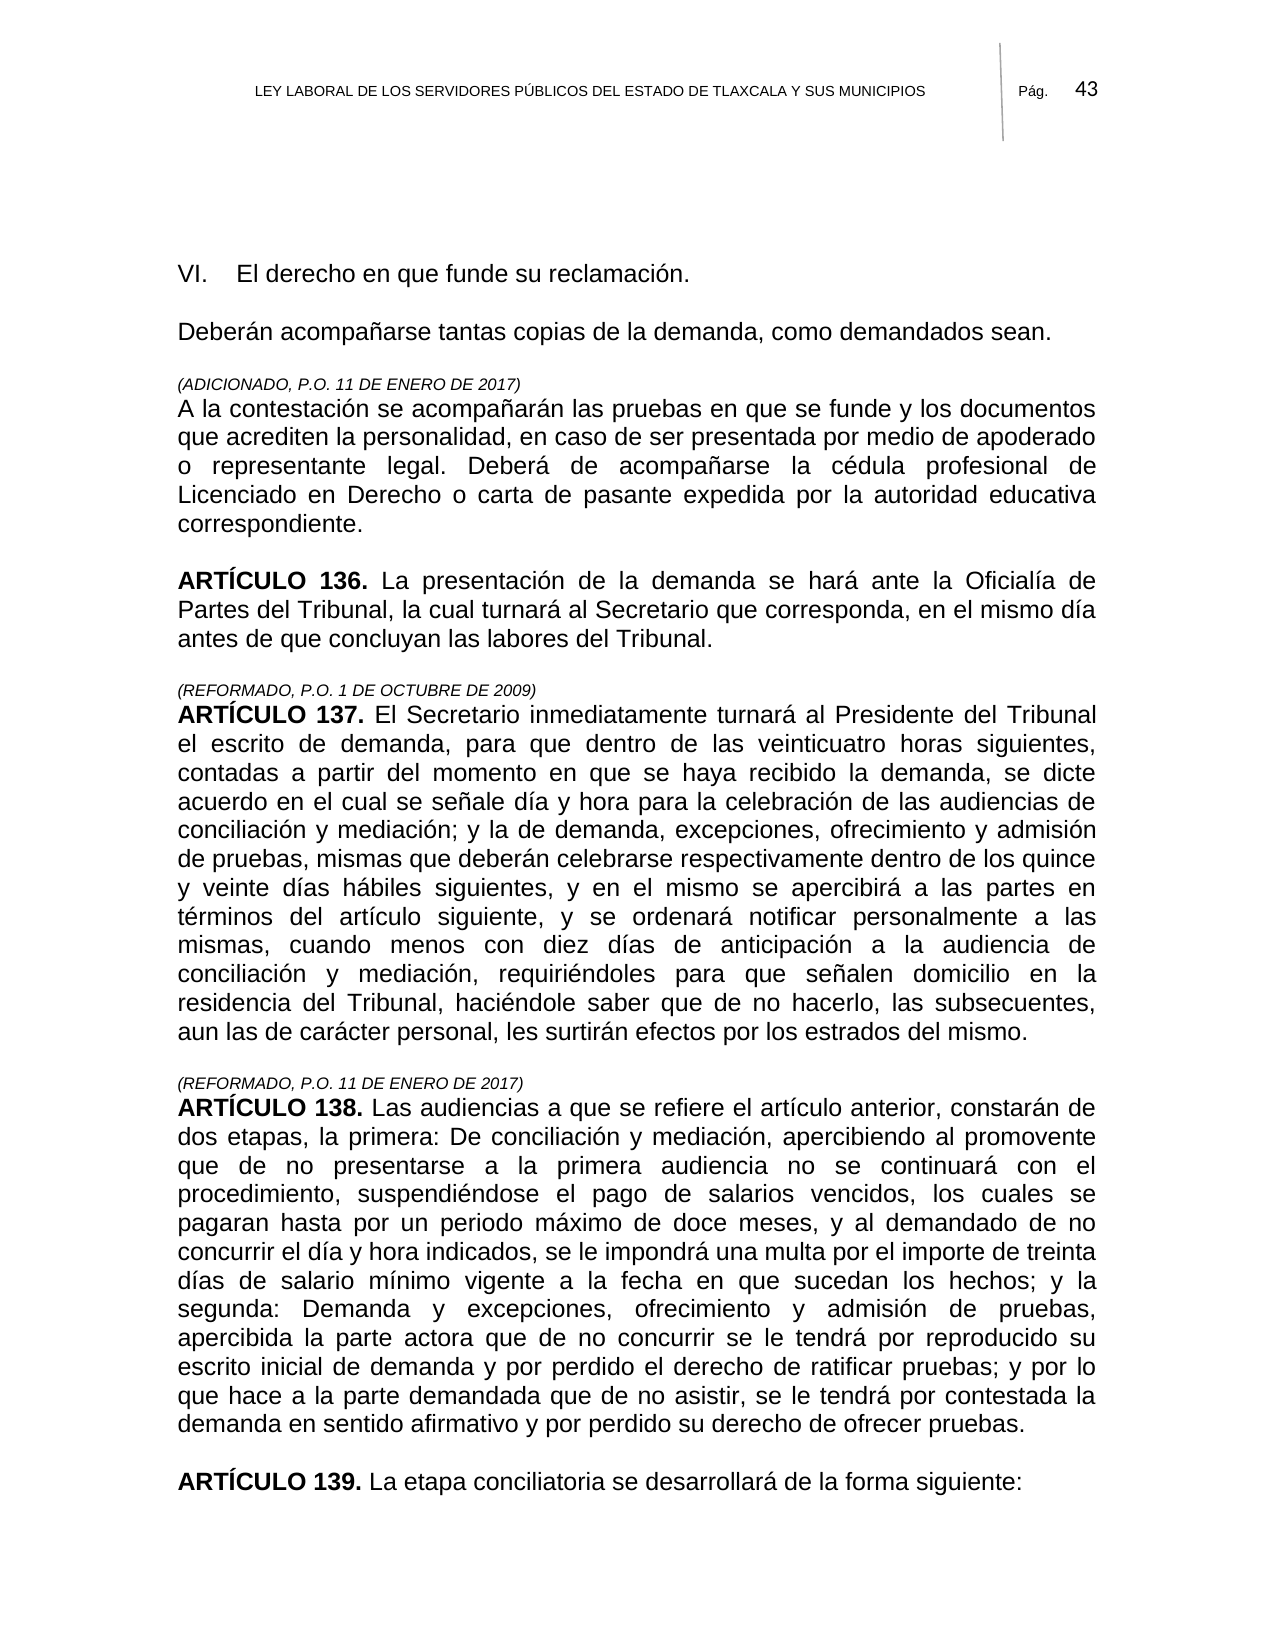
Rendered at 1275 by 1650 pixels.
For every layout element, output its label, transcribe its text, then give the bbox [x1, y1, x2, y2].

text (ADICIONADO, P.O. 11 DE ENERO DE 2017) [177, 374, 1098, 394]
text ARTÍCULO 138. Las audiencias a que se refiere el artículo anterior, constarán de dos etapas, la primera: De conciliación y mediación, apercibiendo al promovente que de no presentarse a la primera audiencia no se continuará con el procedimiento, suspendiéndose el pago de salarios vencidos, los cuales se pagaran hasta por un periodo máximo de doce meses, y al demandado de no concurrir el día y hora indicados, se le impondrá una multa por el importe de treinta días de salario mínimo vigente a la fecha en que sucedan los hechos; y la segunda: Demanda y excepciones, ofrecimiento y admisión de pruebas, apercibida la parte actora que de no concurrir se le tendrá por reproducido su escrito inicial de demanda y por perdido el derecho de ratificar pruebas; y por lo que hace a la parte demandada que de no asistir, se le tendrá por contestada la demanda en sentido afirmativo y por perdido su derecho de ofrecer pruebas. [177, 1093, 1098, 1438]
text A la contestación se acompañarán las pruebas en que se funde y los documentos que acrediten la personalidad, en caso de ser presentada por medio de apoderado o representante legal. Deberá de acompañarse la cédula profesional de Licenciado en Derecho o carta de pasante expedida por la autoridad educativa correspondiente. [177, 394, 1098, 537]
text VI. El derecho en que funde su reclamación. [177, 259, 1098, 288]
text (REFORMADO, P.O. 11 DE ENERO DE 2017) [177, 1074, 1098, 1093]
text Deberán acompañarse tantas copias de la demanda, como demandados sean. [177, 317, 1098, 346]
text ARTÍCULO 137. El Secretario inmediatamente turnará al Presidente del Tribunal el escrito de demanda, para que dentro de las veinticuatro horas siguientes, contadas a partir del momento en que se haya recibido la demanda, se dicte acuerdo en el cual se señale día y hora para la celebración de las audiencias de conciliación y mediación; y la de demanda, excepciones, ofrecimiento y admisión de pruebas, mismas que deberán celebrarse respectivamente dentro de los quince y veinte días hábiles siguientes, y en el mismo se apercibirá a las partes en términos del artículo siguiente, y se ordenará notificar personalmente a las mismas, cuando menos con diez días de anticipación a la audiencia de conciliación y mediación, requiriéndoles para que señalen domicilio en la residencia del Tribunal, haciéndole saber que de no hacerlo, las subsecuentes, aun las de carácter personal, les surtirán efectos por los estrados del mismo. [177, 700, 1098, 1045]
text ARTÍCULO 136. La presentación de la demanda se hará ante la Oficialía de Partes del Tribunal, la cual turnará al Secretario que corresponda, en el mismo día antes de que concluyan las labores del Tribunal. [177, 566, 1098, 652]
text ARTÍCULO 139. La etapa conciliatoria se desarrollará de la forma siguiente: [177, 1467, 1098, 1496]
text (REFORMADO, P.O. 1 DE OCTUBRE DE 2009) [177, 681, 1098, 700]
